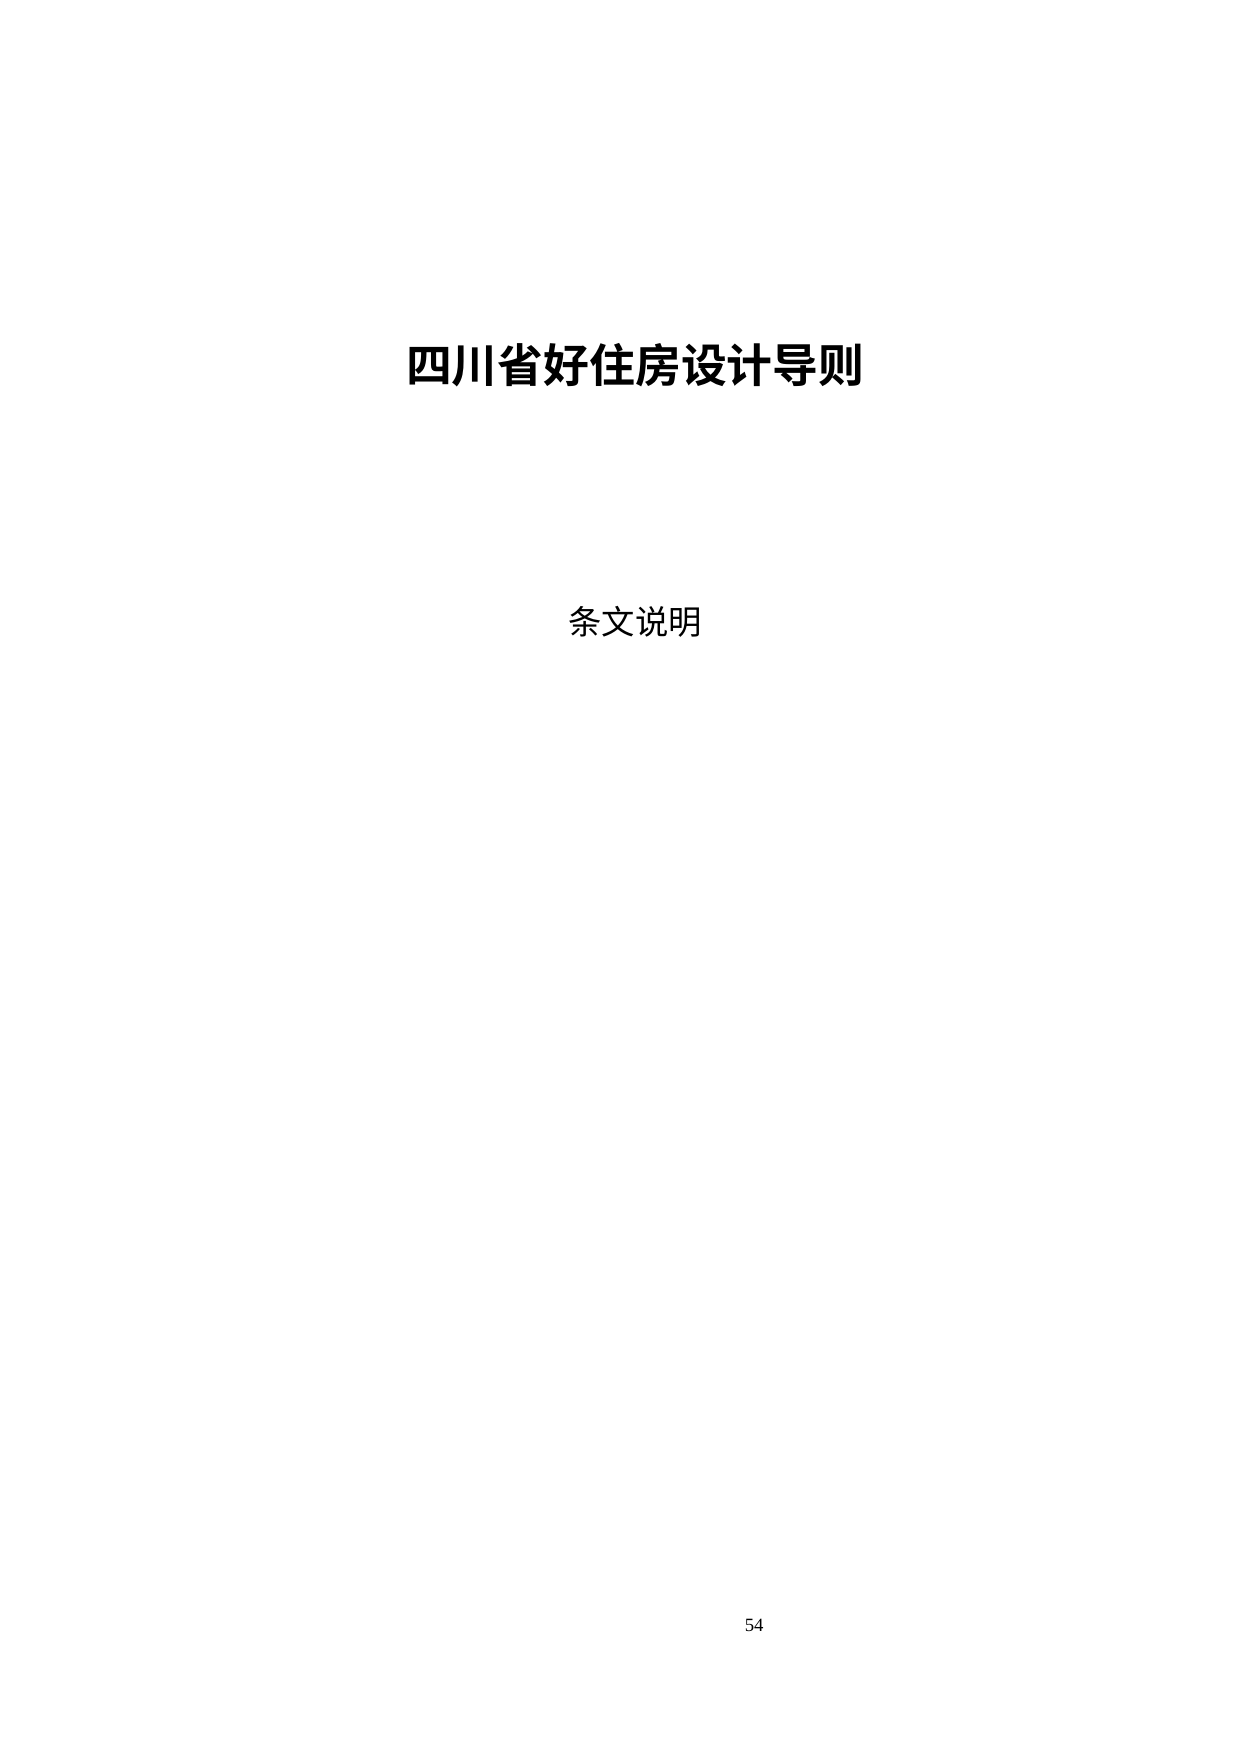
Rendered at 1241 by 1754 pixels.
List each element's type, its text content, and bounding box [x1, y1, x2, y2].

text 四川省好住房设计导则 [148, 314, 1122, 411]
text 条文说明 [148, 587, 1122, 652]
